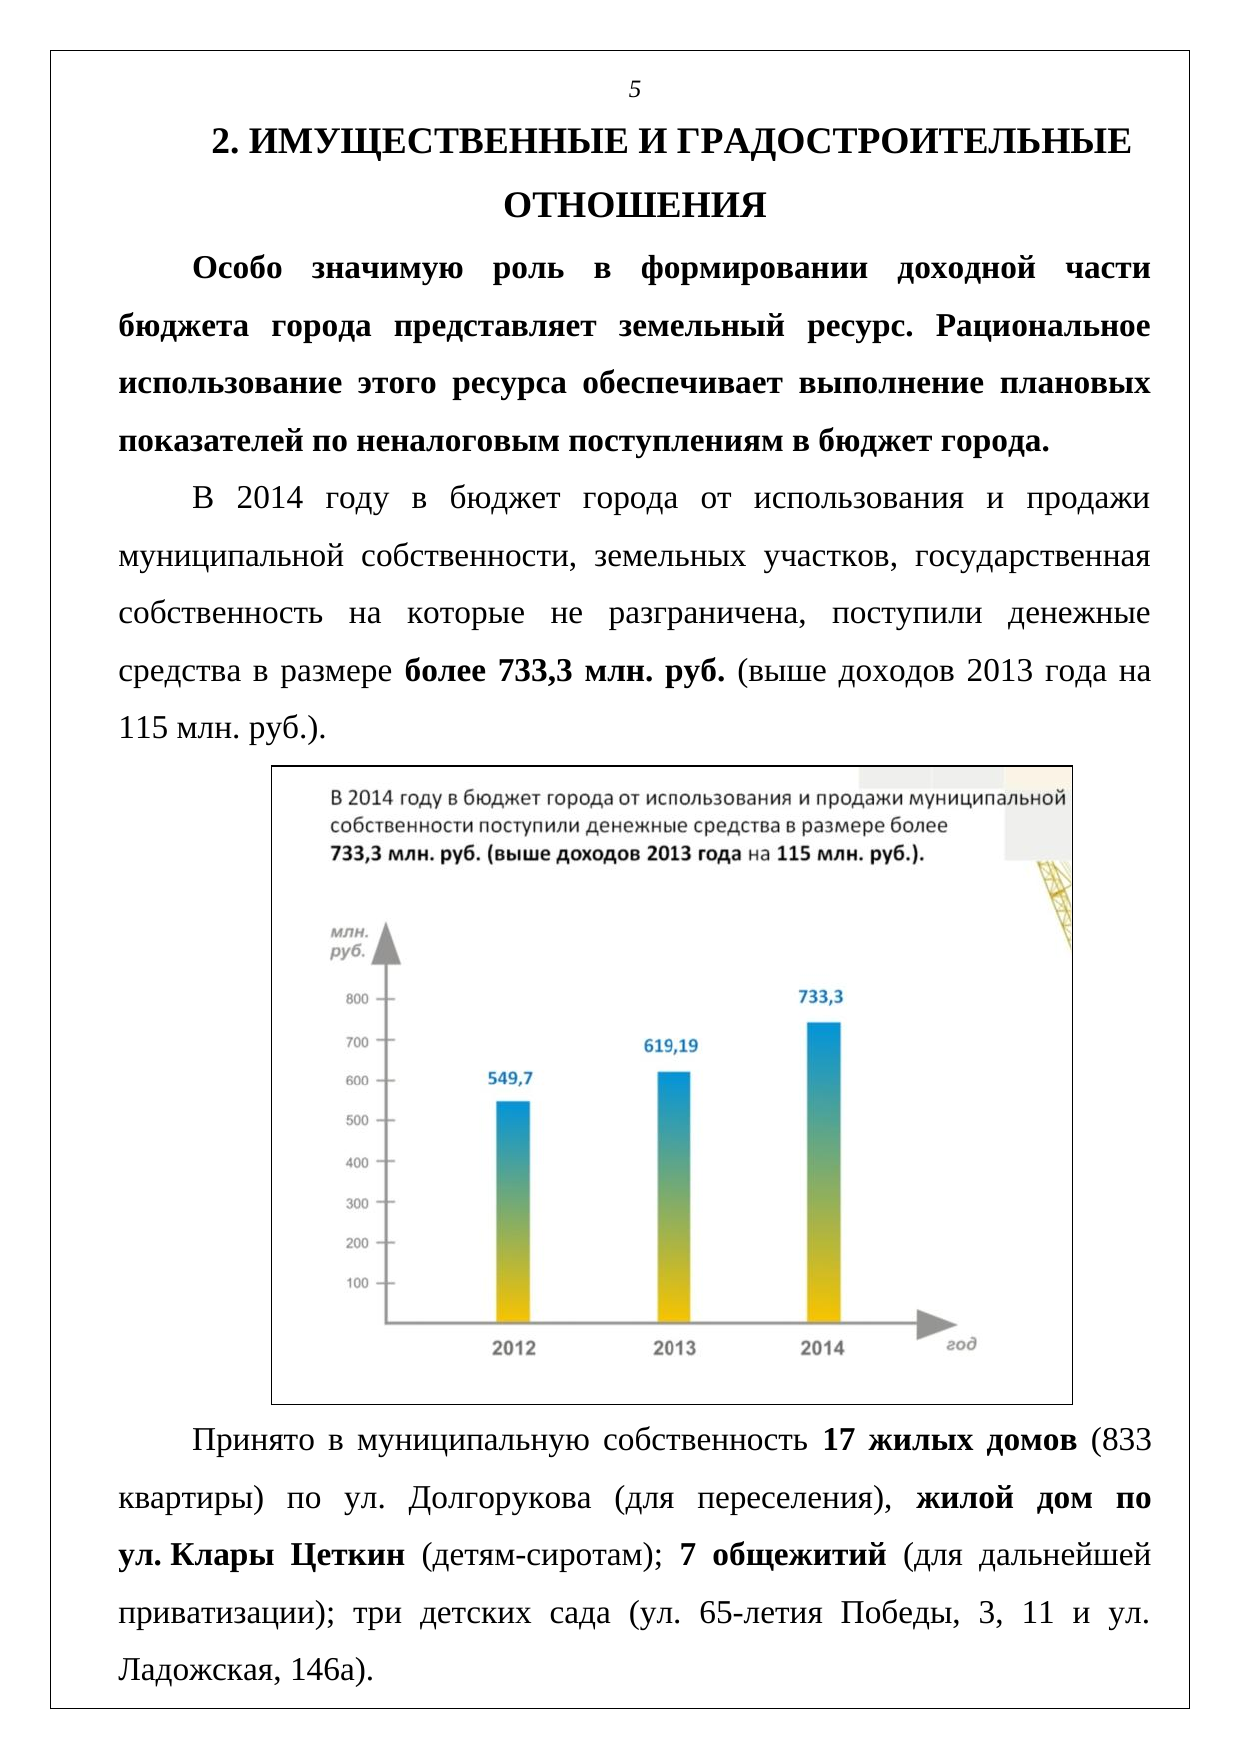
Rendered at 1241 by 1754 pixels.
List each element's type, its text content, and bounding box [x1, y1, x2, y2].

text Принято в муниципальную собственность 17 жилых домов (833 квартиры) по ул. Долгорукова (для переселения), жилой дом по ул. Клары Цеткин (детям-сиротам); 7 общежитий (для дальнейшей приватизации); три детских сада (ул. 65-летия Победы, 3, 11 и ул. Ладожская, 146а). [118, 1419, 1152, 1688]
text 2. Имущественные И ГРАДОСТРОИТЕЛЬНЫЕ отношения [118, 118, 1152, 226]
text В 2014 году в бюджет города от использования и продажи муниципальной собственности, земельных участков, государственная собственность на которые не разграничена, поступили денежные средства в размере более 733,3 млн. руб. (выше доходов 2013 года на 115 млн. руб.). [118, 477, 1152, 746]
picture [272, 767, 1072, 1404]
text Особо значимую роль в формировании доходной части бюджета города представляет земельный ресурс. Рациональное использование этого ресурса обеспечивает выполнение плановых показателей по неналоговым поступлениям в бюджет города. [118, 247, 1152, 458]
